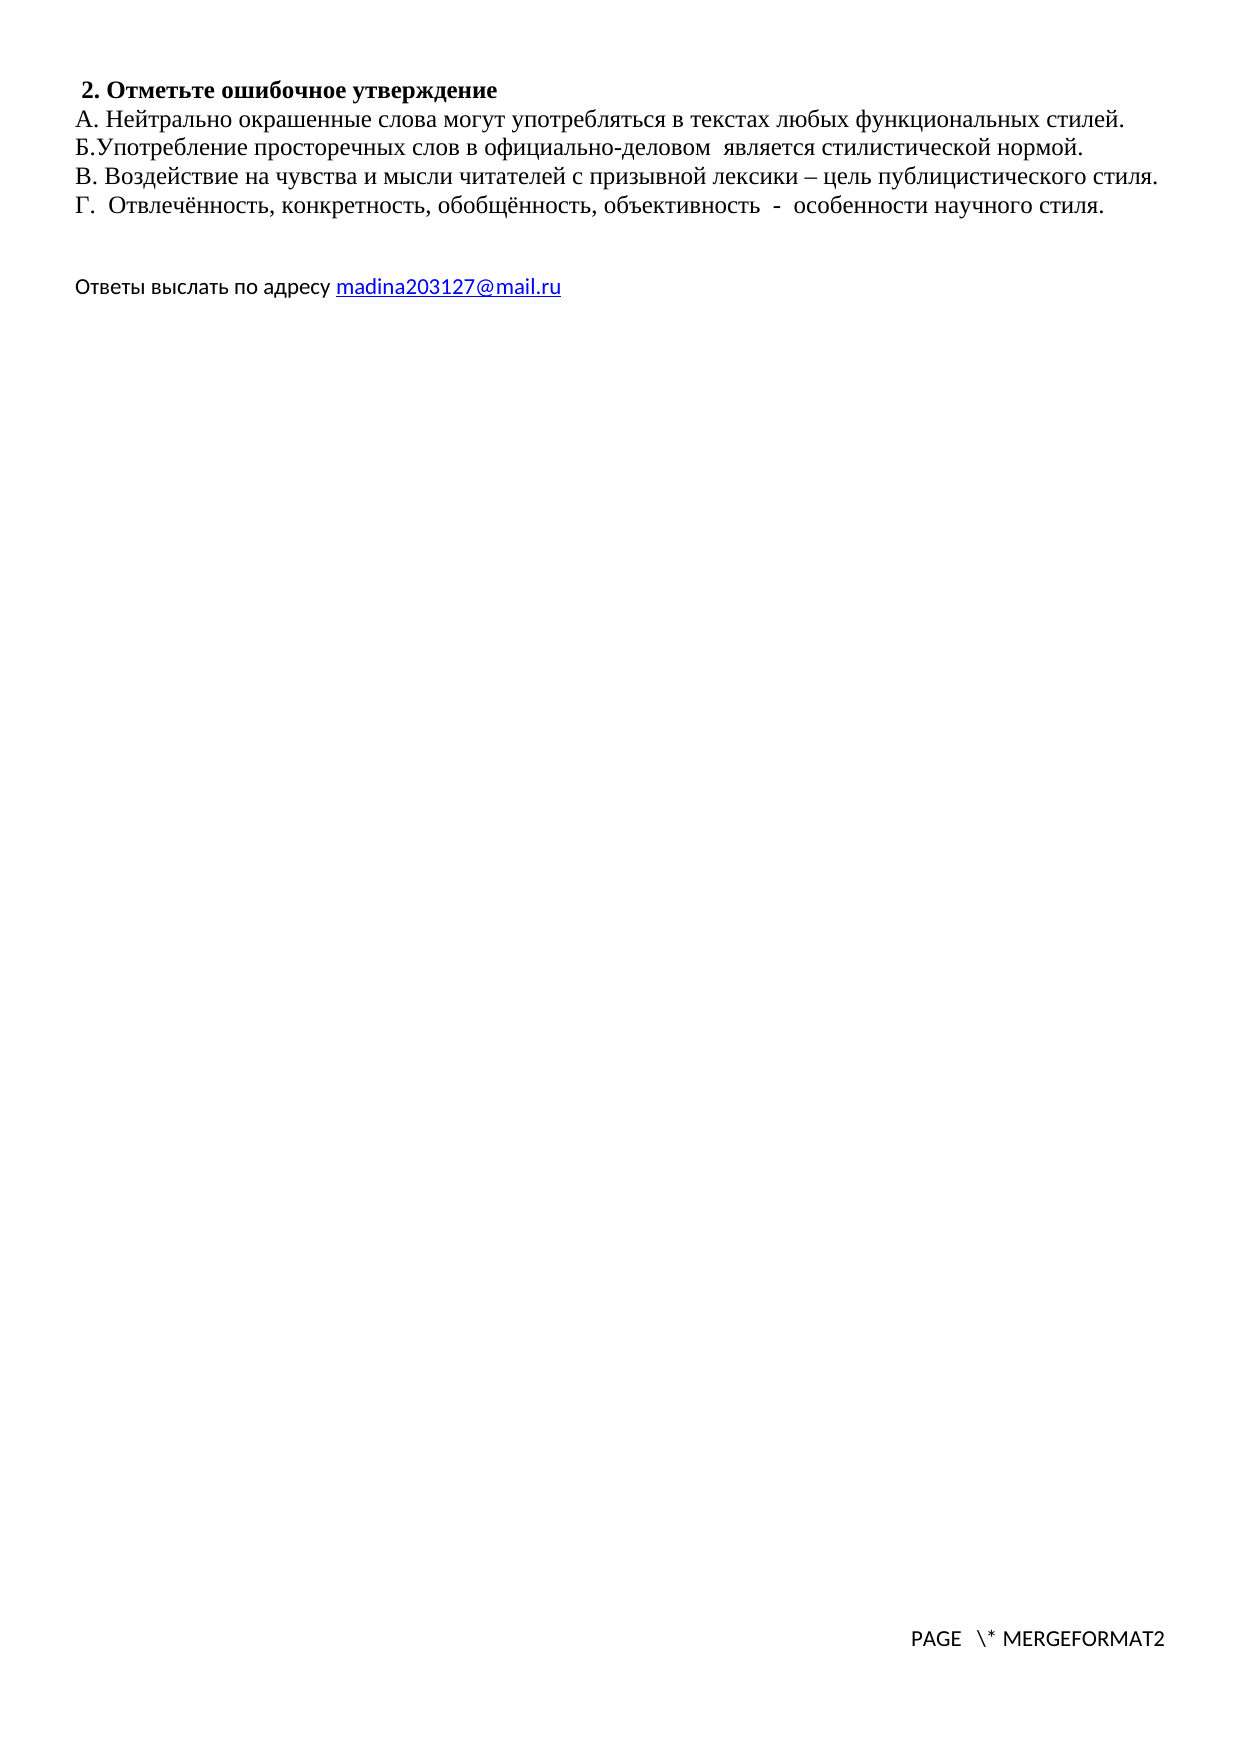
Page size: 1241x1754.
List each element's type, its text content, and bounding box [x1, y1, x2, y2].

text 2. Отметьте ошибочное утверждение [75, 75, 1165, 104]
text А. Нейтрально окрашенные слова могут употребляться в текстах любых функциональных стилей. [75, 104, 1165, 132]
text Г. Отвлечённость, конкретность, обобщённость, объективность - особенности научного стиля. [75, 190, 1165, 219]
text Ответы выслать по адресу madina203127@mail.ru [75, 272, 1165, 300]
text Б.Употребление просторечных слов в официально-деловом является стилистической нормой. [75, 132, 1165, 161]
text В. Воздействие на чувства и мысли читателей с призывной лексики – цель публицистического стиля. [75, 161, 1165, 190]
